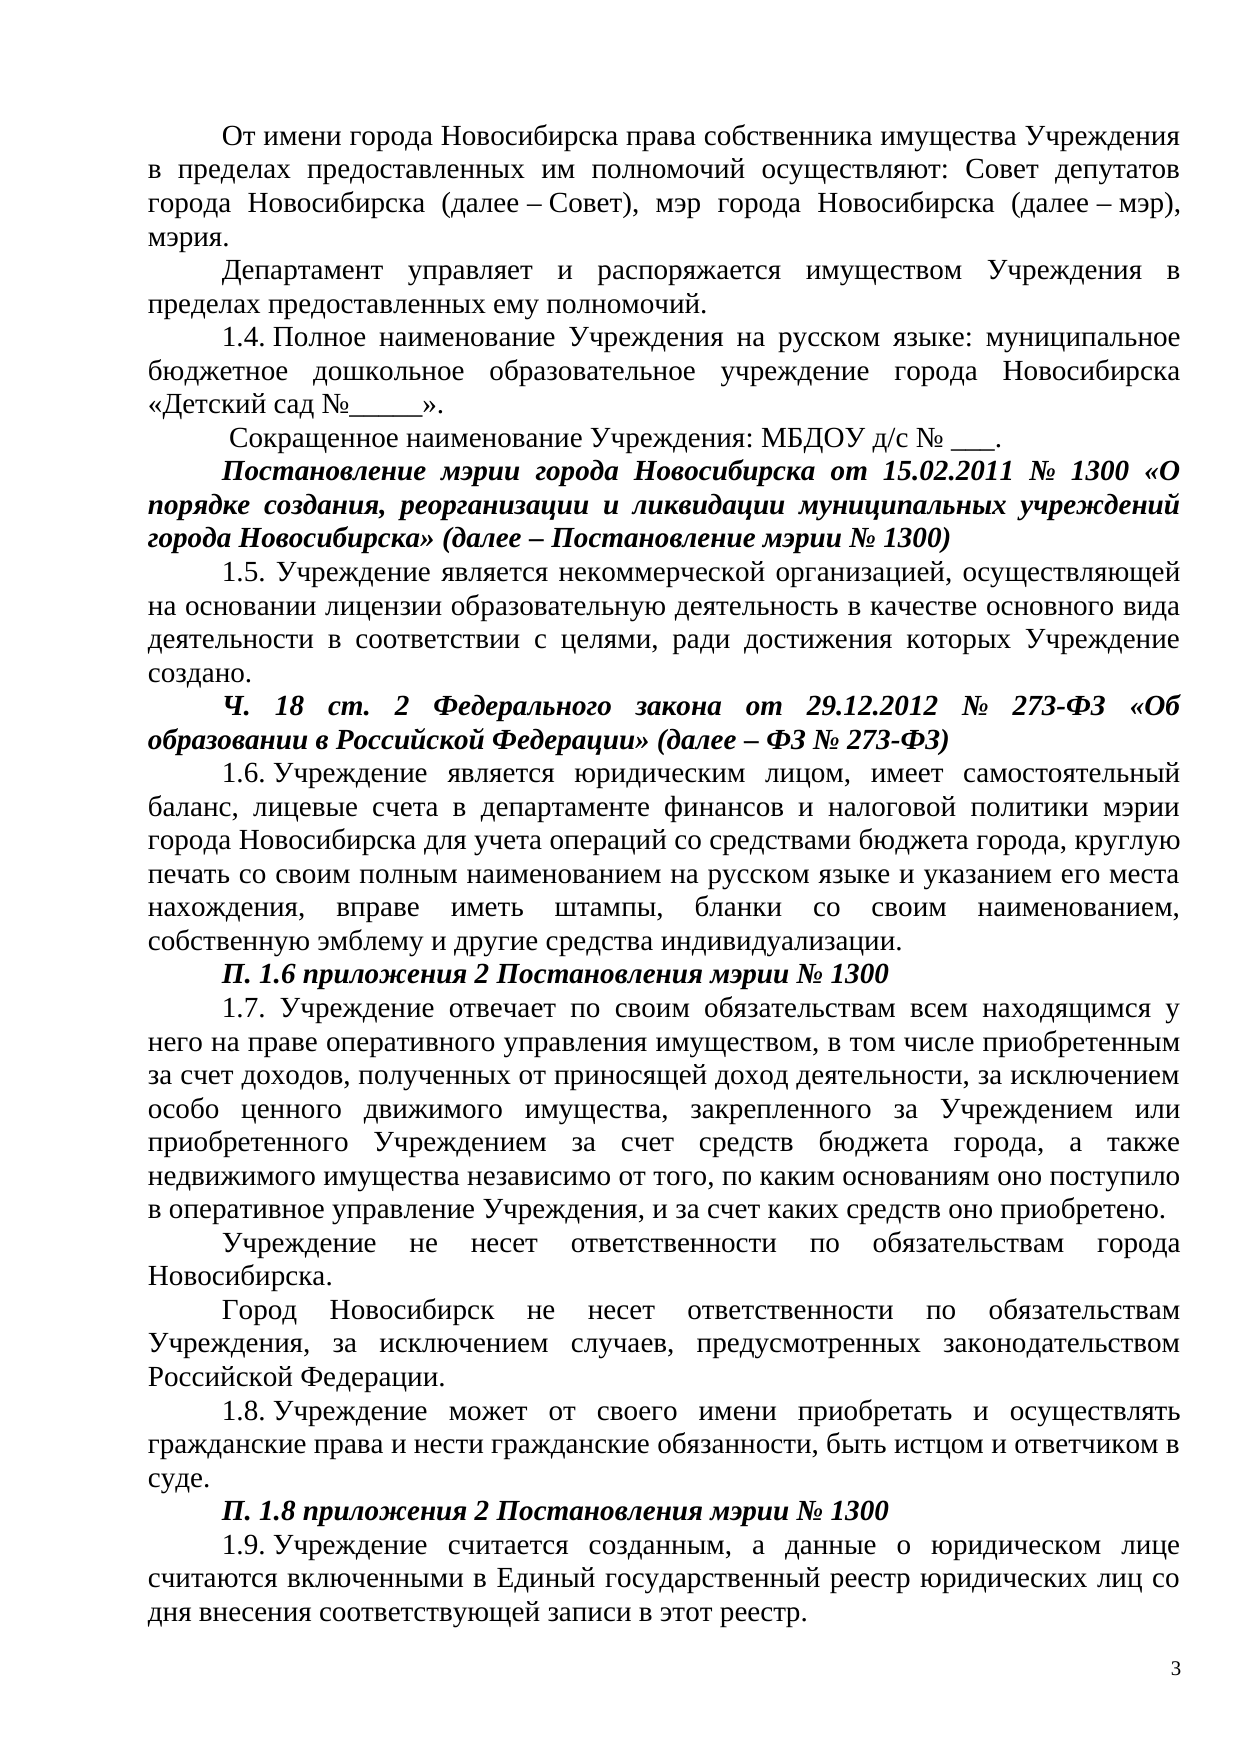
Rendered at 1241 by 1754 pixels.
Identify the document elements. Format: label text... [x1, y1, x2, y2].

text Постановление мэрии города Новосибирска от 15.02.2011 № 1300 «О порядке создания, реорганизации и ликвидации муниципальных учреждений города Новосибирска» (далее – Постановление мэрии № 1300) [148, 453, 1181, 554]
text 1.5. Учреждение является некоммерческой организацией, осуществляющей на основании лицензии образовательную деятельность в качестве основного вида деятельности в соответствии с целями, ради достижения которых Учреждение создано. [148, 554, 1181, 688]
text 1.7. Учреждение отвечает по своим обязательствам всем находящимся у него на праве оперативного управления имуществом, в том числе приобретенным за счет доходов, полученных от приносящей доход деятельности, за исключением особо ценного движимого имущества, закрепленного за Учреждением или приобретенного Учреждением за счет средств бюджета города, а также недвижимого имущества независимо от того, по каким основаниям оно поступило в оперативное управление Учреждения, и за счет каких средств оно приобретено. [148, 990, 1181, 1225]
text 1.6. Учреждение является юридическим лицом, имеет самостоятельный баланс, лицевые счета в департаменте финансов и налоговой политики мэрии города Новосибирска для учета операций со средствами бюджета города, круглую печать со своим полным наименованием на русском языке и указанием его места нахождения, вправе иметь штампы, бланки со своим наименованием, собственную эмблему и другие средства индивидуализации. [148, 755, 1181, 957]
text От имени города Новосибирска права собственника имущества Учреждения в пределах предоставленных им полномочий осуществляют: Совет депутатов города Новосибирска (далее – Совет), мэр города Новосибирска (далее – мэр), мэрия. [148, 118, 1181, 252]
text 1.9. Учреждение считается созданным, а данные о юридическом лице считаются включенными в Единый государственный реестр юридических лиц со дня внесения соответствующей записи в этот реестр. [148, 1527, 1181, 1627]
text Ч. 18 ст. 2 Федерального закона от 29.12.2012 № 273-ФЗ «Об образовании в Российской Федерации» (далее – ФЗ № 273-ФЗ) [148, 688, 1181, 755]
text П. 1.8 приложения 2 Постановления мэрии № 1300 [148, 1493, 1181, 1527]
text П. 1.6 приложения 2 Постановления мэрии № 1300 [148, 957, 1181, 990]
text Учреждение не несет ответственности по обязательствам города Новосибирска. [148, 1225, 1181, 1292]
text Сокращенное наименование Учреждения: МБДОУ д/с № ___. [148, 420, 1181, 453]
text Департамент управляет и распоряжается имуществом Учреждения в пределах предоставленных ему полномочий. [148, 252, 1181, 319]
text 1.4. Полное наименование Учреждения на русском языке: муниципальное бюджетное дошкольное образовательное учреждение города Новосибирска «Детский сад №_____». [148, 319, 1181, 420]
text 1.8. Учреждение может от своего имени приобретать и осуществлять гражданские права и нести гражданские обязанности, быть истцом и ответчиком в суде. [148, 1393, 1181, 1493]
text Город Новосибирск не несет ответственности по обязательствам Учреждения, за исключением случаев, предусмотренных законодательством Российской Федерации. [148, 1292, 1181, 1393]
